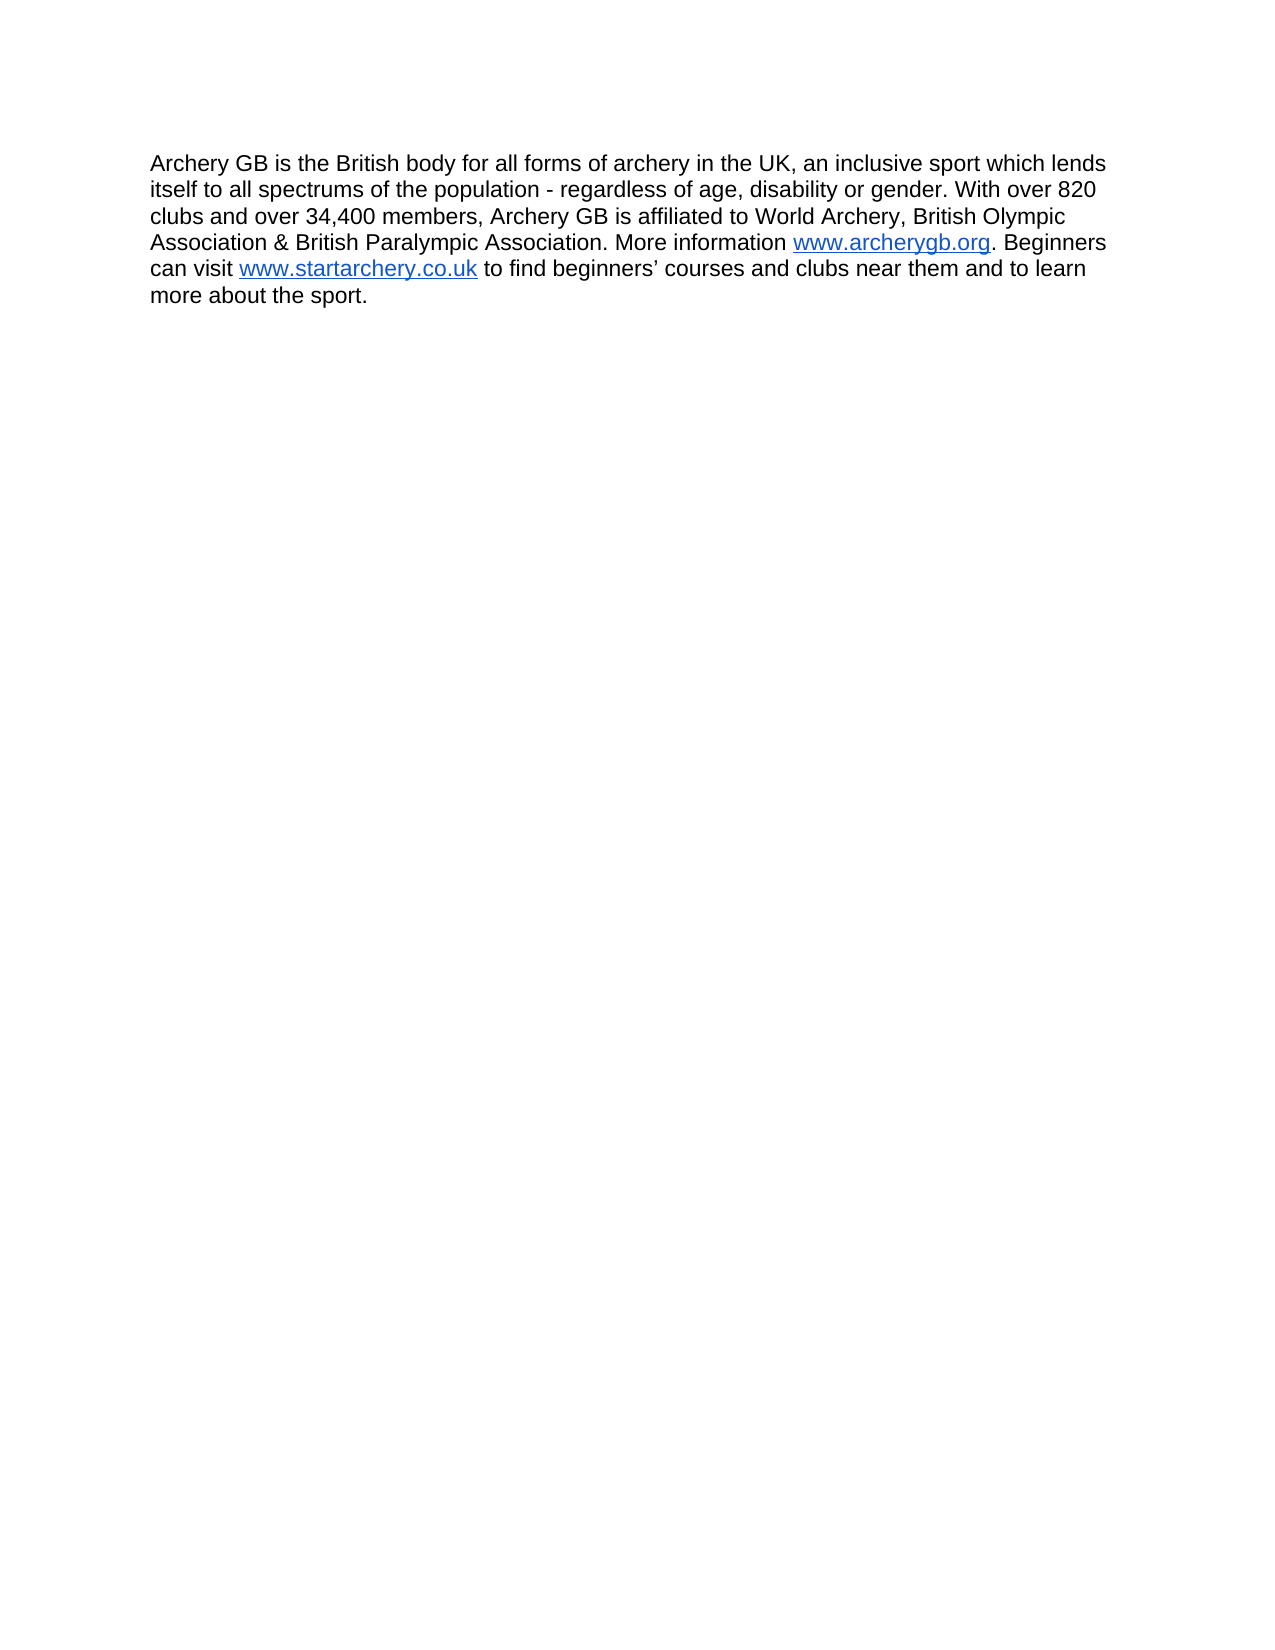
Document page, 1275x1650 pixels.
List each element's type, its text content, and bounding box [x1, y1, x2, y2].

text Archery GB is the British body for all forms of archery in the UK, an inclusive sport which lends itself to all spectrums of the population - regardless of age, disability or gender. With over 820 clubs and over 34,400 members, Archery GB is affiliated to World Archery, British Olympic Association & British Paralympic Association. More information www.archerygb.org. Beginners can visit www.startarchery.co.uk to find beginners’ courses and clubs near them and to learn more about the sport. [150, 150, 1125, 308]
